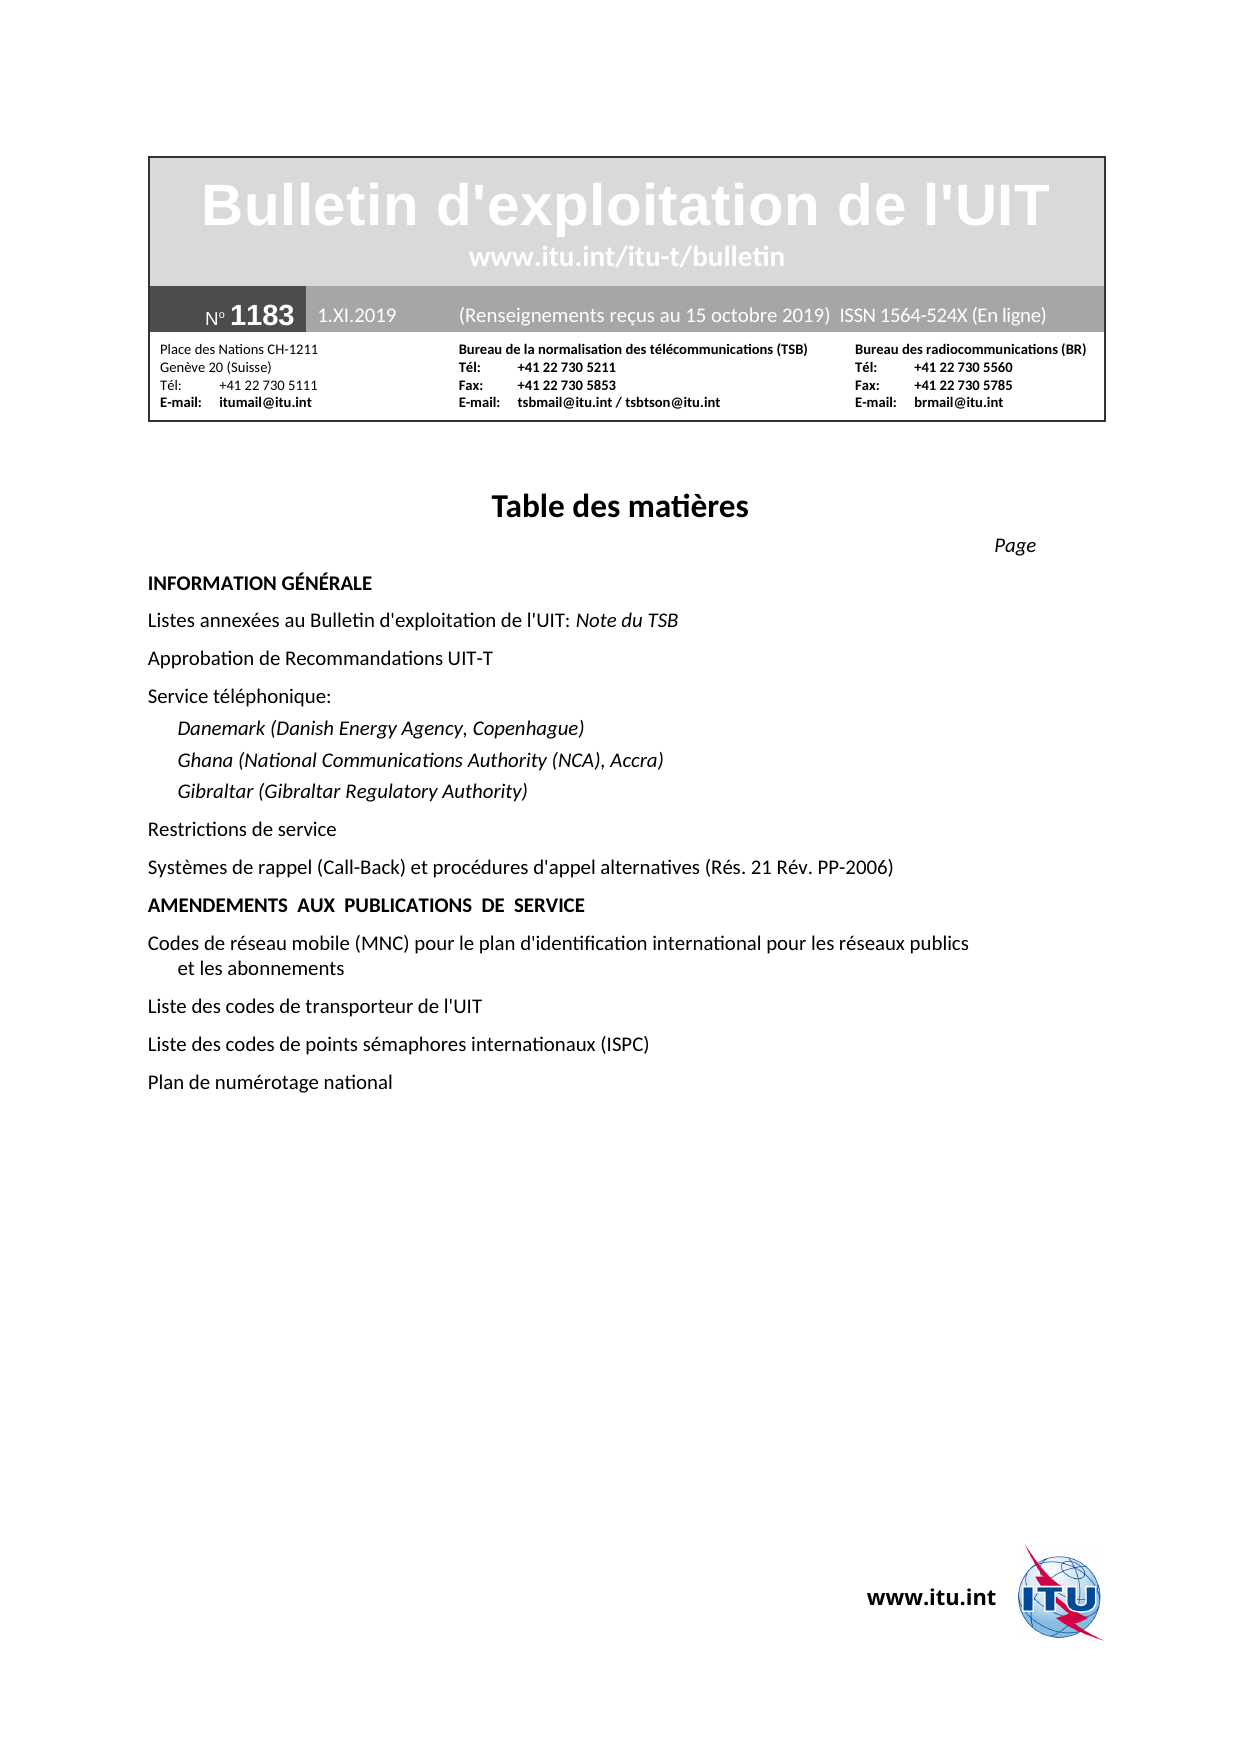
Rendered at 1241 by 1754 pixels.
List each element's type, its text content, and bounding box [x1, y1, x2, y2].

text Gibraltar (Gibraltar Regulatory Authority) 7 [177, 778, 1092, 804]
text AMENDEMENTS AUX PUBLICATIONS DE SERVICE [148, 892, 1092, 918]
text Listes annexées au Bulletin d'exploitation de l'UIT: Note du TSB 3 [148, 608, 1092, 633]
table_header Bulletin d'exploitation de l'UIT www.itu.int/itu-t/bulletin [150, 158, 1104, 286]
text Ghana (National Communications Authority (NCA), Accra) 6 [177, 747, 1092, 772]
text Liste des codes de transporteur de l'UIT 11 [148, 993, 1092, 1019]
picture [1018, 1544, 1104, 1641]
text INFORMATION GÉNÉRALE [148, 570, 1092, 595]
table_cell (Renseignements reçus au 15 octobre 2019) ISSN 1564-524X (En ligne) [447, 286, 1104, 332]
text Restrictions de service 9 [148, 816, 1092, 842]
text Danemark (Danish Energy Agency, Copenhague) 5 [177, 715, 1092, 741]
table_cell Bureau de la normalisation des télécommunications (TSB) Tél: +41 22 730 5211 Fax: +41 22 730 5853 E-mail: tsbmail@itu.int / tsbtson@itu.int [447, 332, 844, 420]
text Plan de numérotage national 12 [148, 1069, 1092, 1095]
table_cell Place des Nations CH-1211 Genève 20 (Suisse) Tél: +41 22 730 5111 E-mail: itumail@itu.int [150, 332, 447, 420]
text Approbation de Recommandations UIT-T 4 [148, 646, 1092, 671]
table_cell No 1183 [150, 286, 306, 332]
text Liste des codes de points sémaphores internationaux (ISPC) 11 [148, 1031, 1092, 1057]
text Service téléphonique: [148, 683, 1092, 709]
table_cell Bureau des radiocommunications (BR) Tél: +41 22 730 5560 Fax: +41 22 730 5785 E-mail: brmail@itu.int [844, 332, 1104, 420]
subtitle Table des matières [148, 485, 1092, 526]
text Codes de réseau mobile (MNC) pour le plan d'identification international pour les réseaux publics et les abonnements 10 [148, 930, 1092, 981]
text Page [29, 532, 1038, 557]
table_cell 1.XI.2019 [306, 286, 447, 332]
text Systèmes de rappel (Call-Back) et procédures d'appel alternatives (Rés. 21 Rév. PP-2006) 9 [148, 854, 1092, 880]
